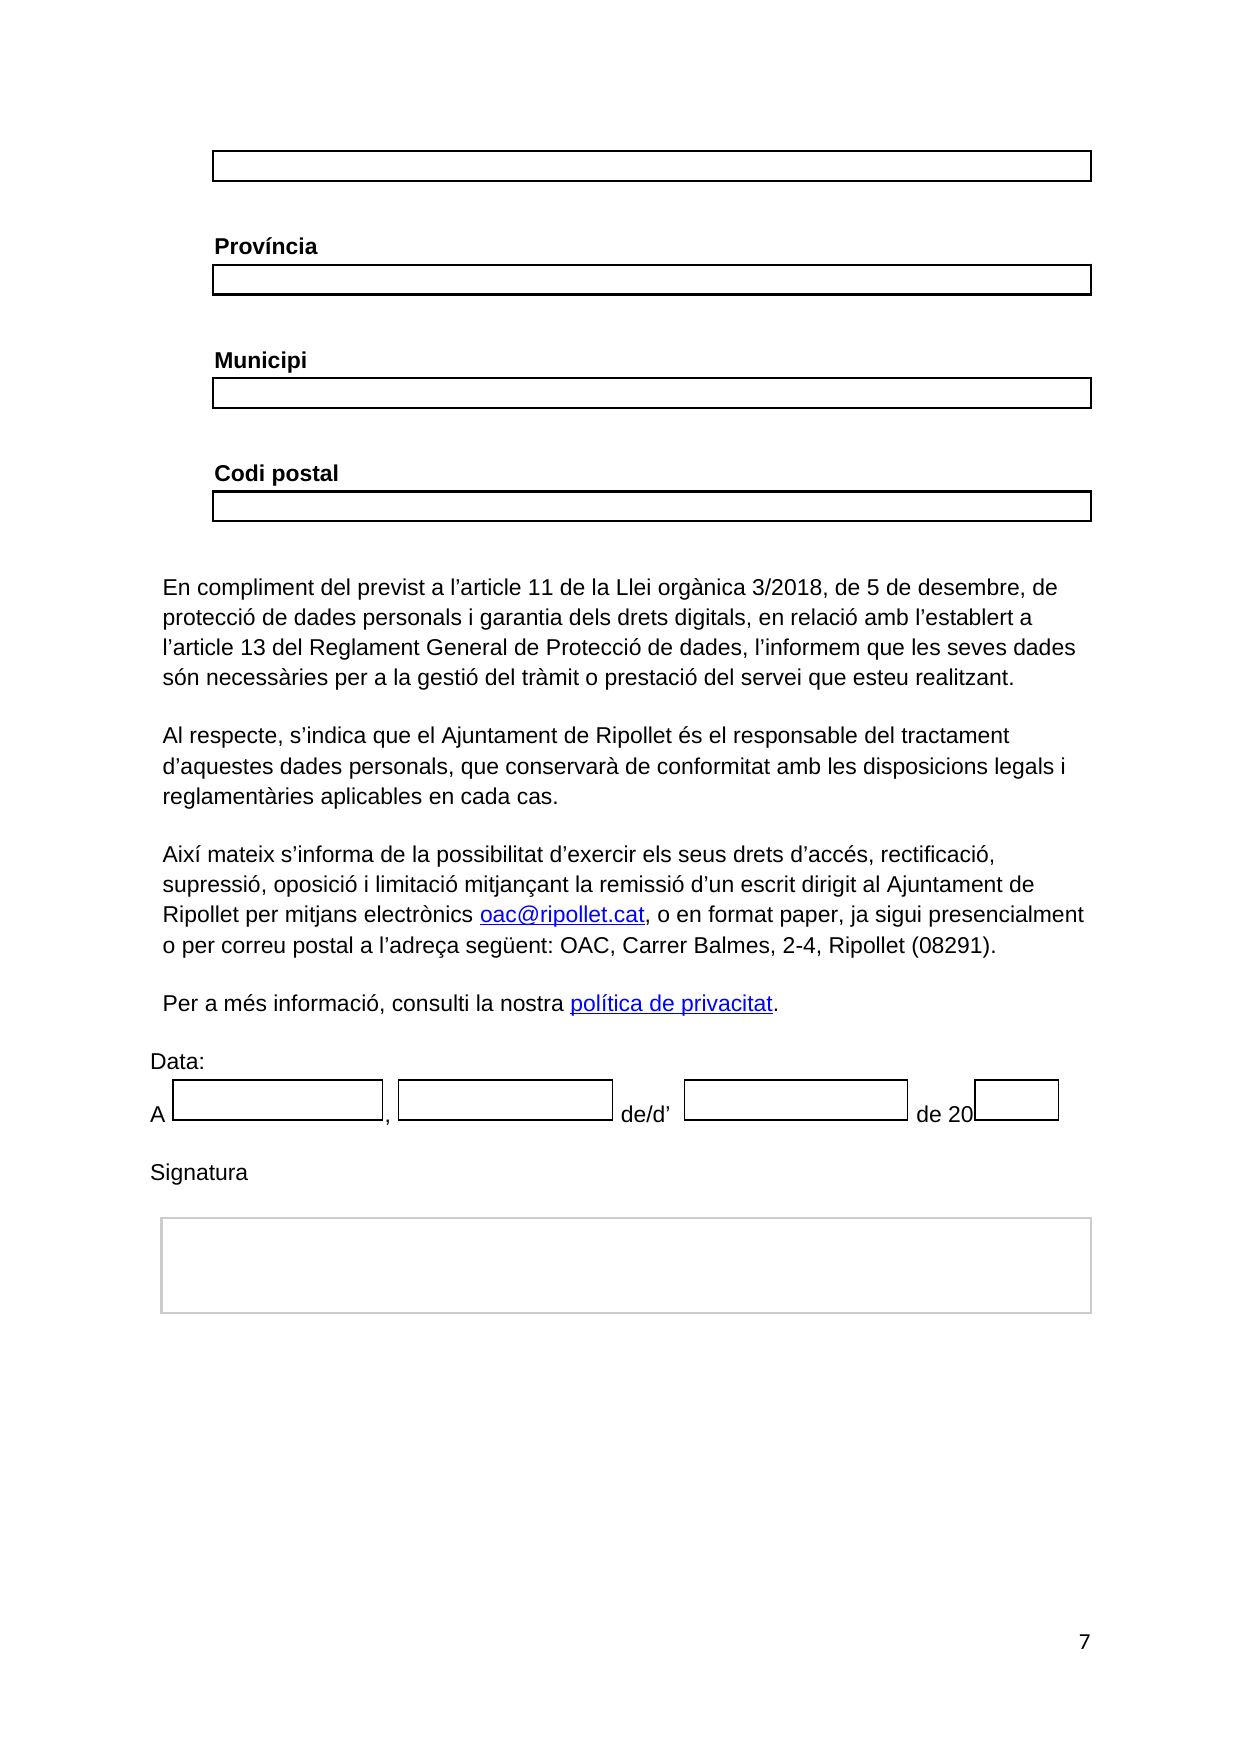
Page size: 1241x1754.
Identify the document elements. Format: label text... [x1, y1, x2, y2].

text En compliment del previst a l’article 11 de la Llei orgànica 3/2018, de 5 de desembre, de protecció de dades personals i garantia dels drets digitals, en relació amb l’establert a l’article 13 del Reglament General de Protecció de dades, l’informem que les seves dades són necessàries per a la gestió del tràmit o prestació del servei que esteu realitzant. [162, 573, 1090, 691]
text Al respecte, s’indica que el Ajuntament de Ripollet és el responsable del tractament d’aquestes dades personals, que conservarà de conformitat amb les disposicions legals i reglamentàries aplicables en cada cas. [162, 722, 1090, 809]
text Província [214, 233, 1090, 259]
text Per a més informació, consulti la nostra política de privacitat. [162, 990, 1090, 1016]
text Codi postal [214, 460, 1090, 486]
text Així mateix s’informa de la possibilitat d’exercir els seus drets d’accés, rectificació, supressió, oposició i limitació mitjançant la remissió d’un escrit dirigit al Ajuntament de Ripollet per mitjans electrònics oac@ripollet.cat, o en format paper, ja sigui presencialment o per correu postal a l’adreça següent: OAC, Carrer Balmes, 2-4, Ripollet (08291). [162, 841, 1090, 958]
text Signatura [150, 1159, 1090, 1185]
text Data: A , de/d’ de 20 [150, 1048, 1090, 1127]
text Municipi [214, 347, 1090, 373]
